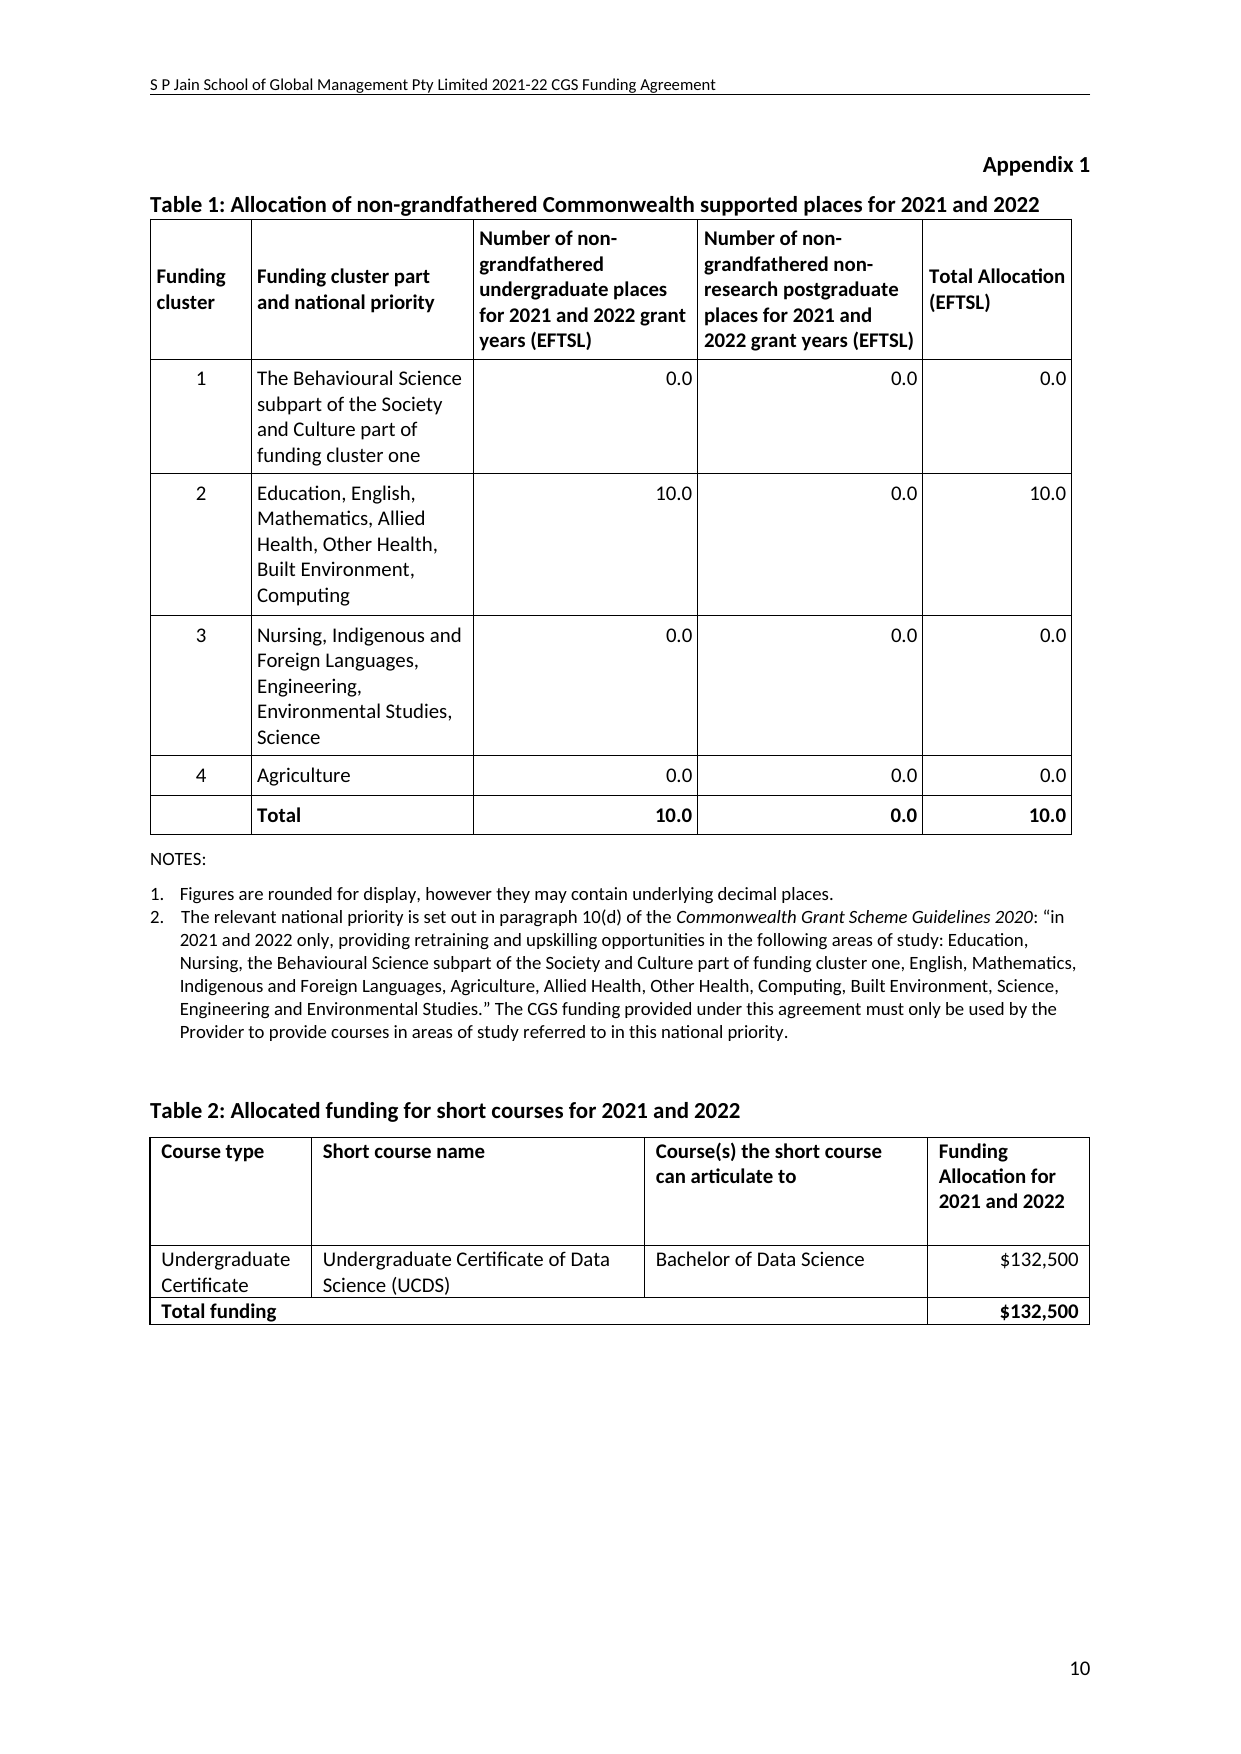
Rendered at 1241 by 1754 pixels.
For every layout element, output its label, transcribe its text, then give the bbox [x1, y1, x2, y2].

table_header Short course name [312, 1138, 644, 1245]
table_cell 10.0 [474, 474, 697, 615]
table_cell 2 [151, 474, 251, 615]
table_cell 0.0 [698, 360, 922, 473]
table_cell [151, 796, 251, 833]
table_cell Undergraduate Certificate of Data Science (UCDS) [312, 1246, 644, 1297]
table_cell Agriculture [252, 756, 473, 795]
table_header Course type [151, 1138, 311, 1245]
table_cell $132,500 [928, 1298, 1089, 1324]
table_cell 0.0 [923, 616, 1071, 755]
table_header Number of non-grandfathered undergraduate places for 2021 and 2022 grant years (EFTSL) [474, 220, 697, 358]
table_cell 0.0 [698, 756, 922, 795]
table_cell 10.0 [923, 796, 1071, 833]
table_cell 0.0 [698, 616, 922, 755]
table_cell The Behavioural Science subpart of the Society and Culture part of funding cluster one [252, 360, 473, 473]
table_header Course(s) the short course can articulate to [645, 1138, 927, 1245]
text 2. The relevant national priority is set out in paragraph 10(d) of the Commonwealth Grant Scheme Guidelines 2020: “in 2021 and 2022 only, providing retraining and upskilling opportunities in the following areas of study: Education, Nursing, the Behavioural Science subpart of the Society and Culture part of funding cluster one, English, Mathematics, Indigenous and Foreign Languages, Agriculture, Allied Health, Other Health, Computing, Built Environment, Science, Engineering and Environmental Studies.” The CGS funding provided under this agreement must only be used by the Provider to provide courses in areas of study referred to in this national priority. [150, 905, 1090, 1043]
table_cell 1 [151, 360, 251, 473]
table_cell Total [252, 796, 473, 833]
table_cell 0.0 [923, 756, 1071, 795]
table_cell 0.0 [923, 360, 1071, 473]
table_cell 10.0 [474, 796, 697, 833]
table_cell Nursing, Indigenous and Foreign Languages, Engineering, Environmental Studies, Science [252, 616, 473, 755]
text Appendix 1 [150, 150, 1090, 178]
table_header Funding cluster [151, 220, 251, 358]
table_header Funding cluster part and national priority [252, 220, 473, 358]
table_header Number of non-grandfathered non-research postgraduate places for 2021 and 2022 grant years (EFTSL) [698, 220, 922, 358]
table_cell 0.0 [474, 616, 697, 755]
table_cell Undergraduate Certificate [151, 1246, 311, 1297]
table_cell 4 [151, 756, 251, 795]
text Table 2: Allocated funding for short courses for 2021 and 2022 [150, 1096, 1090, 1124]
table_cell 0.0 [474, 360, 697, 473]
table_cell 0.0 [474, 756, 697, 795]
table_cell $132,500 [928, 1246, 1089, 1297]
text NOTES: [150, 847, 1090, 870]
table_header Total Allocation (EFTSL) [923, 220, 1071, 358]
table_cell 3 [151, 616, 251, 755]
table_cell 0.0 [698, 796, 922, 833]
table_cell 0.0 [698, 474, 922, 615]
text 1. Figures are rounded for display, however they may contain underlying decimal places. [150, 882, 1090, 905]
table_cell Education, English, Mathematics, Allied Health, Other Health, Built Environment, Computing [252, 474, 473, 615]
table_cell Total funding [151, 1298, 927, 1324]
text Table 1: Allocation of non-grandfathered Commonwealth supported places for 2021 and 2022 [150, 191, 1090, 218]
table_header Funding Allocation for 2021 and 2022 [928, 1138, 1089, 1245]
table_cell 10.0 [923, 474, 1071, 615]
table_cell Bachelor of Data Science [645, 1246, 927, 1297]
